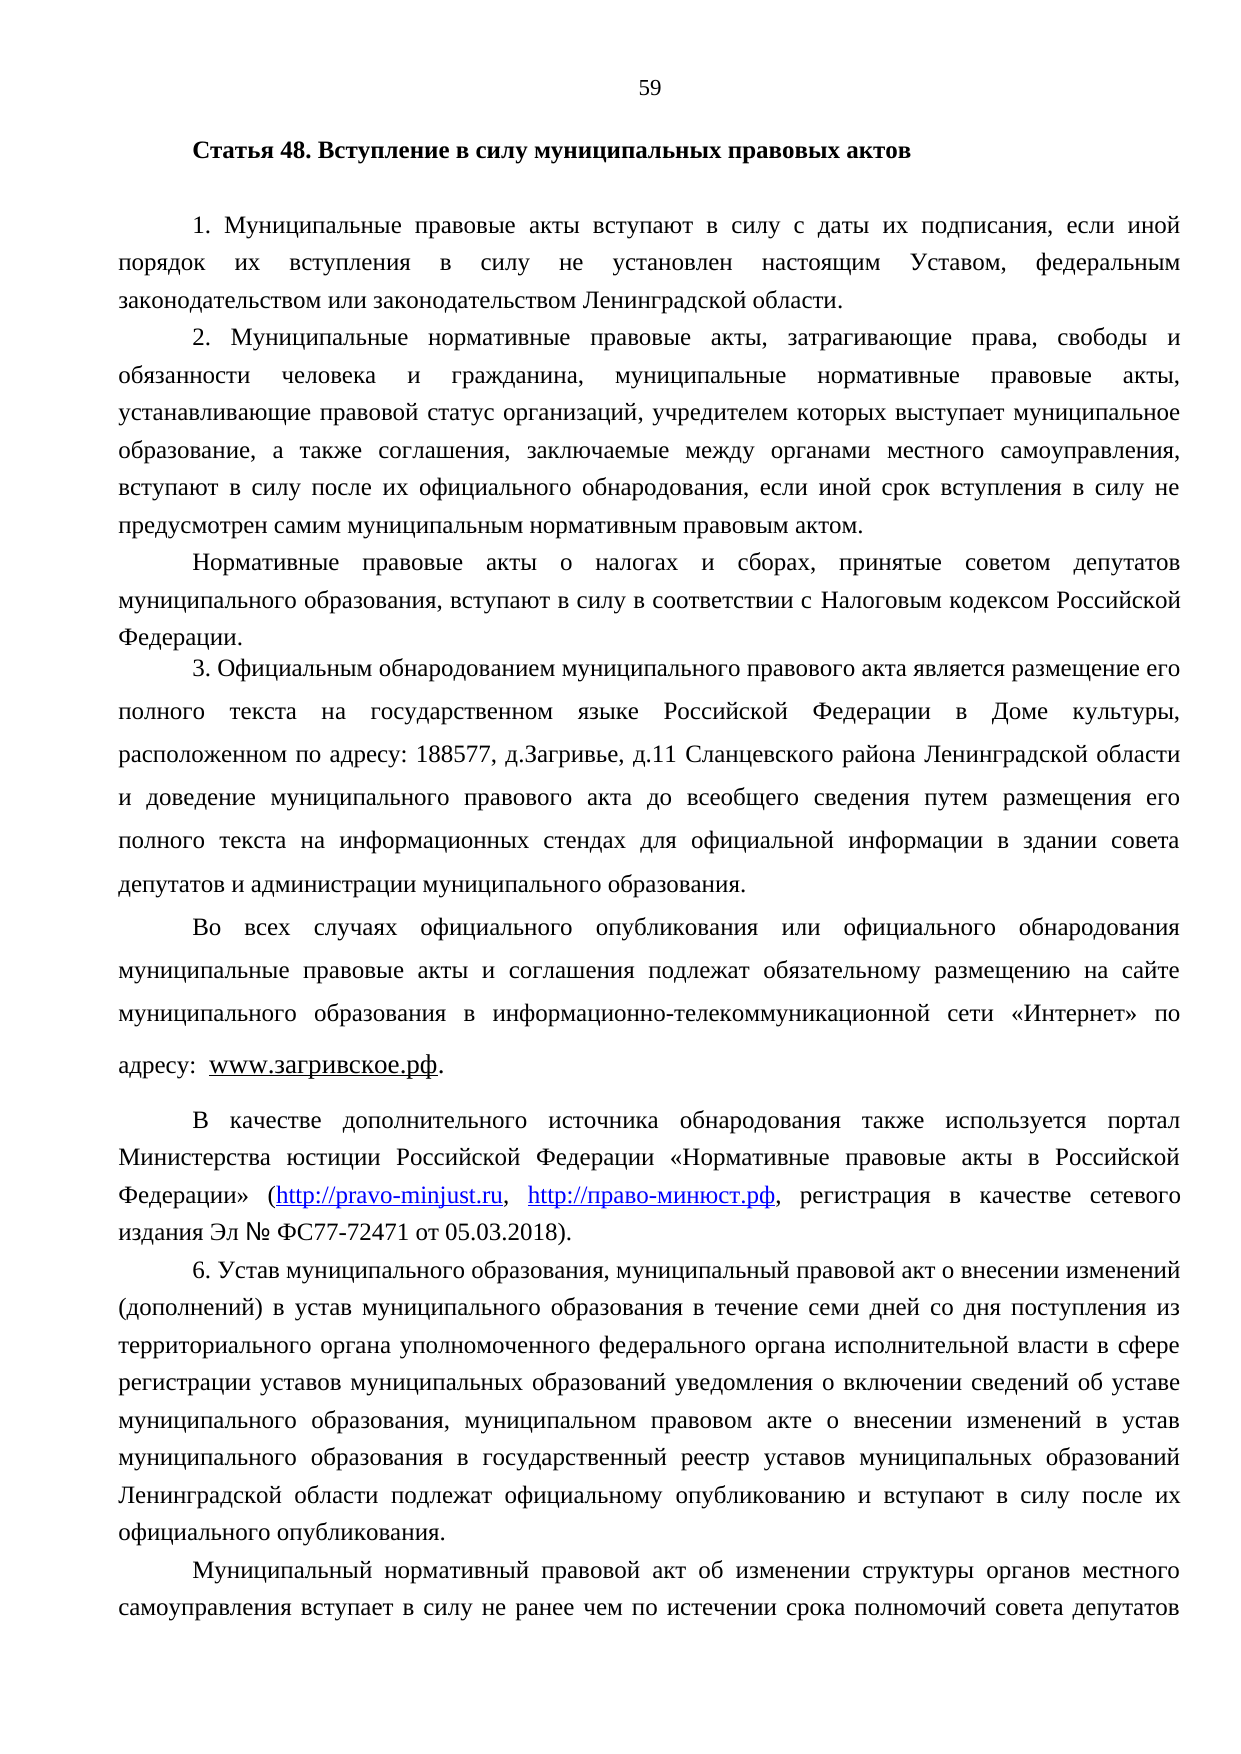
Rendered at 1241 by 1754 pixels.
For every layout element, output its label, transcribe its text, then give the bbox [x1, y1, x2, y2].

text Нормативные правовые акты о налогах и сборах, принятые советом депутатов муниципального образования, вступают в силу в соответствии с Налоговым кодексом Российской Федерации. [118, 541, 1181, 653]
text В качестве дополнительного источника обнародования также используется портал Министерства юстиции Российской Федерации «Нормативные правовые акты в Российской Федерации» (http://pravo-minjust.ru, http://право-минюст.рф, регистрация в качестве сетевого издания Эл № ФС77-72471 от 05.03.2018). [118, 1098, 1181, 1248]
text 3. Официальным обнародованием муниципального правового акта является размещение его полного текста на государственном языке Российской Федерации в Доме культуры, расположенном по адресу: 188577, д.Загривье, д.11 Сланцевского района Ленинградской области и доведение муниципального правового акта до всеобщего сведения путем размещения его полного текста на информационных стендах для официальной информации в здании совета депутатов и администрации муниципального образования. [118, 653, 1181, 897]
text Во всех случаях официального опубликования или официального обнародования муниципальные правовые акты и соглашения подлежат обязательному размещению на сайте муниципального образования в информационно-телекоммуникационной сети «Интернет» по адресу: www.загривское.рф. [118, 912, 1181, 1080]
text Статья 48. Вступление в силу муниципальных правовых актов [118, 128, 1181, 166]
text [118, 1548, 1181, 1623]
text 6. Устав муниципального образования, муниципальный правовой акт о внесении изменений (дополнений) в устав муниципального образования в течение семи дней со дня поступления из территориального органа уполномоченного федерального органа исполнительной власти в сфере регистрации уставов муниципальных образований уведомления о включении сведений об уставе муниципального образования, муниципальном правовом акте о внесении изменений в устав муниципального образования в государственный реестр уставов муниципальных образований Ленинградской области подлежат официальному опубликованию и вступают в силу после их официального опубликования. [118, 1248, 1181, 1548]
text 1. Муниципальные правовые акты вступают в силу с даты их подписания, если иной порядок их вступления в силу не установлен настоящим Уставом, федеральным законодательством или законодательством Ленинградской области. [118, 203, 1181, 316]
text 2. Муниципальные нормативные правовые акты, затрагивающие права, свободы и обязанности человека и гражданина, муниципальные нормативные правовые акты, устанавливающие правовой статус организаций, учредителем которых выступает муниципальное образование, а также соглашения, заключаемые между органами местного самоуправления, вступают в силу после их официального обнародования, если иной срок вступления в силу не предусмотрен самим муниципальным нормативным правовым актом. [118, 316, 1181, 541]
